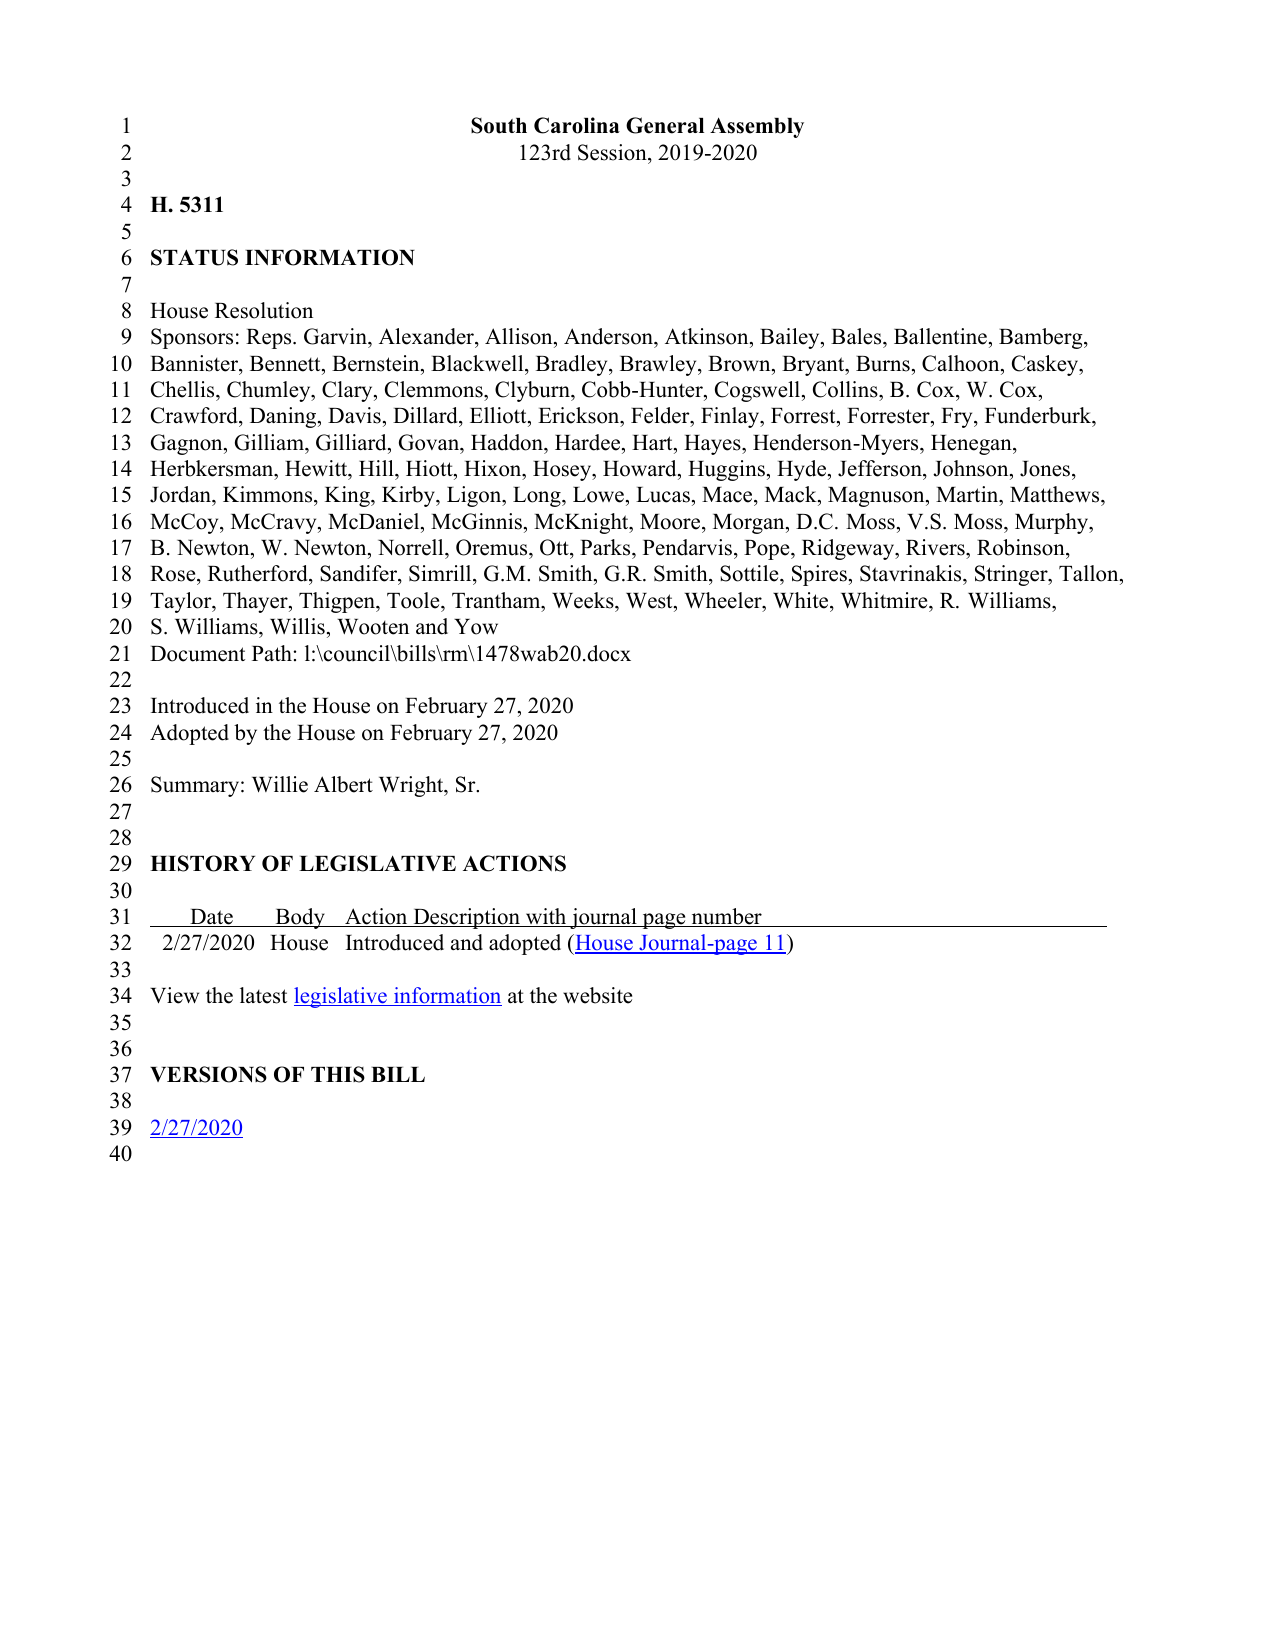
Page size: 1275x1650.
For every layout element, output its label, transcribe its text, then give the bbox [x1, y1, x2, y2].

text STATUS INFORMATION [150, 244, 1125, 271]
text Document Path: l:\council\bills\rm\1478wab20.docx [150, 639, 1125, 666]
text 2/27/2020 House Introduced and adopted (House Journal-page 11) [150, 929, 1125, 956]
text House Resolution [150, 297, 1125, 323]
text H. 5311 [150, 192, 1125, 218]
text HISTORY OF LEGISLATIVE ACTIONS [150, 850, 1125, 877]
text View the latest legislative information at the website [150, 982, 1125, 1008]
text Introduced in the House on February 27, 2020 [150, 692, 1125, 719]
text VERSIONS OF THIS BILL [150, 1061, 1125, 1088]
text Date Body Action Description with journal page number [150, 903, 1125, 929]
text South Carolina General Assembly [150, 112, 1125, 139]
text 123rd Session, 2019-2020 [150, 139, 1125, 165]
text Adopted by the House on February 27, 2020 [150, 719, 1125, 745]
text Summary: Willie Albert Wright, Sr. [150, 771, 1125, 798]
text 2/27/2020 [150, 1114, 1125, 1140]
text Sponsors: Reps. Garvin, Alexander, Allison, Anderson, Atkinson, Bailey, Bales, Ballentine, Bamberg, Bannister, Bennett, Bernstein, Blackwell, Bradley, Brawley, Brown, Bryant, Burns, Calhoon, Caskey, Chellis, Chumley, Clary, Clemmons, Clyburn, Cobb-Hunter, Cogswell, Collins, B. Cox, W. Cox, Crawford, Daning, Davis, Dillard, Elliott, Erickson, Felder, Finlay, Forrest, Forrester, Fry, Funderburk, Gagnon, Gilliam, Gilliard, Govan, Haddon, Hardee, Hart, Hayes, Henderson-Myers, Henegan, Herbkersman, Hewitt, Hill, Hiott, Hixon, Hosey, Howard, Huggins, Hyde, Jefferson, Johnson, Jones, Jordan, Kimmons, King, Kirby, Ligon, Long, Lowe, Lucas, Mace, Mack, Magnuson, Martin, Matthews, McCoy, McCravy, McDaniel, McGinnis, McKnight, Moore, Morgan, D.C. Moss, V.S. Moss, Murphy, B. Newton, W. Newton, Norrell, Oremus, Ott, Parks, Pendarvis, Pope, Ridgeway, Rivers, Robinson, Rose, Rutherford, Sandifer, Simrill, G.M. Smith, G.R. Smith, Sottile, Spires, Stavrinakis, Stringer, Tallon, Taylor, Thayer, Thigpen, Toole, Trantham, Weeks, West, Wheeler, White, Whitmire, R. Williams, S. Williams, Willis, Wooten and Yow [150, 323, 1125, 639]
